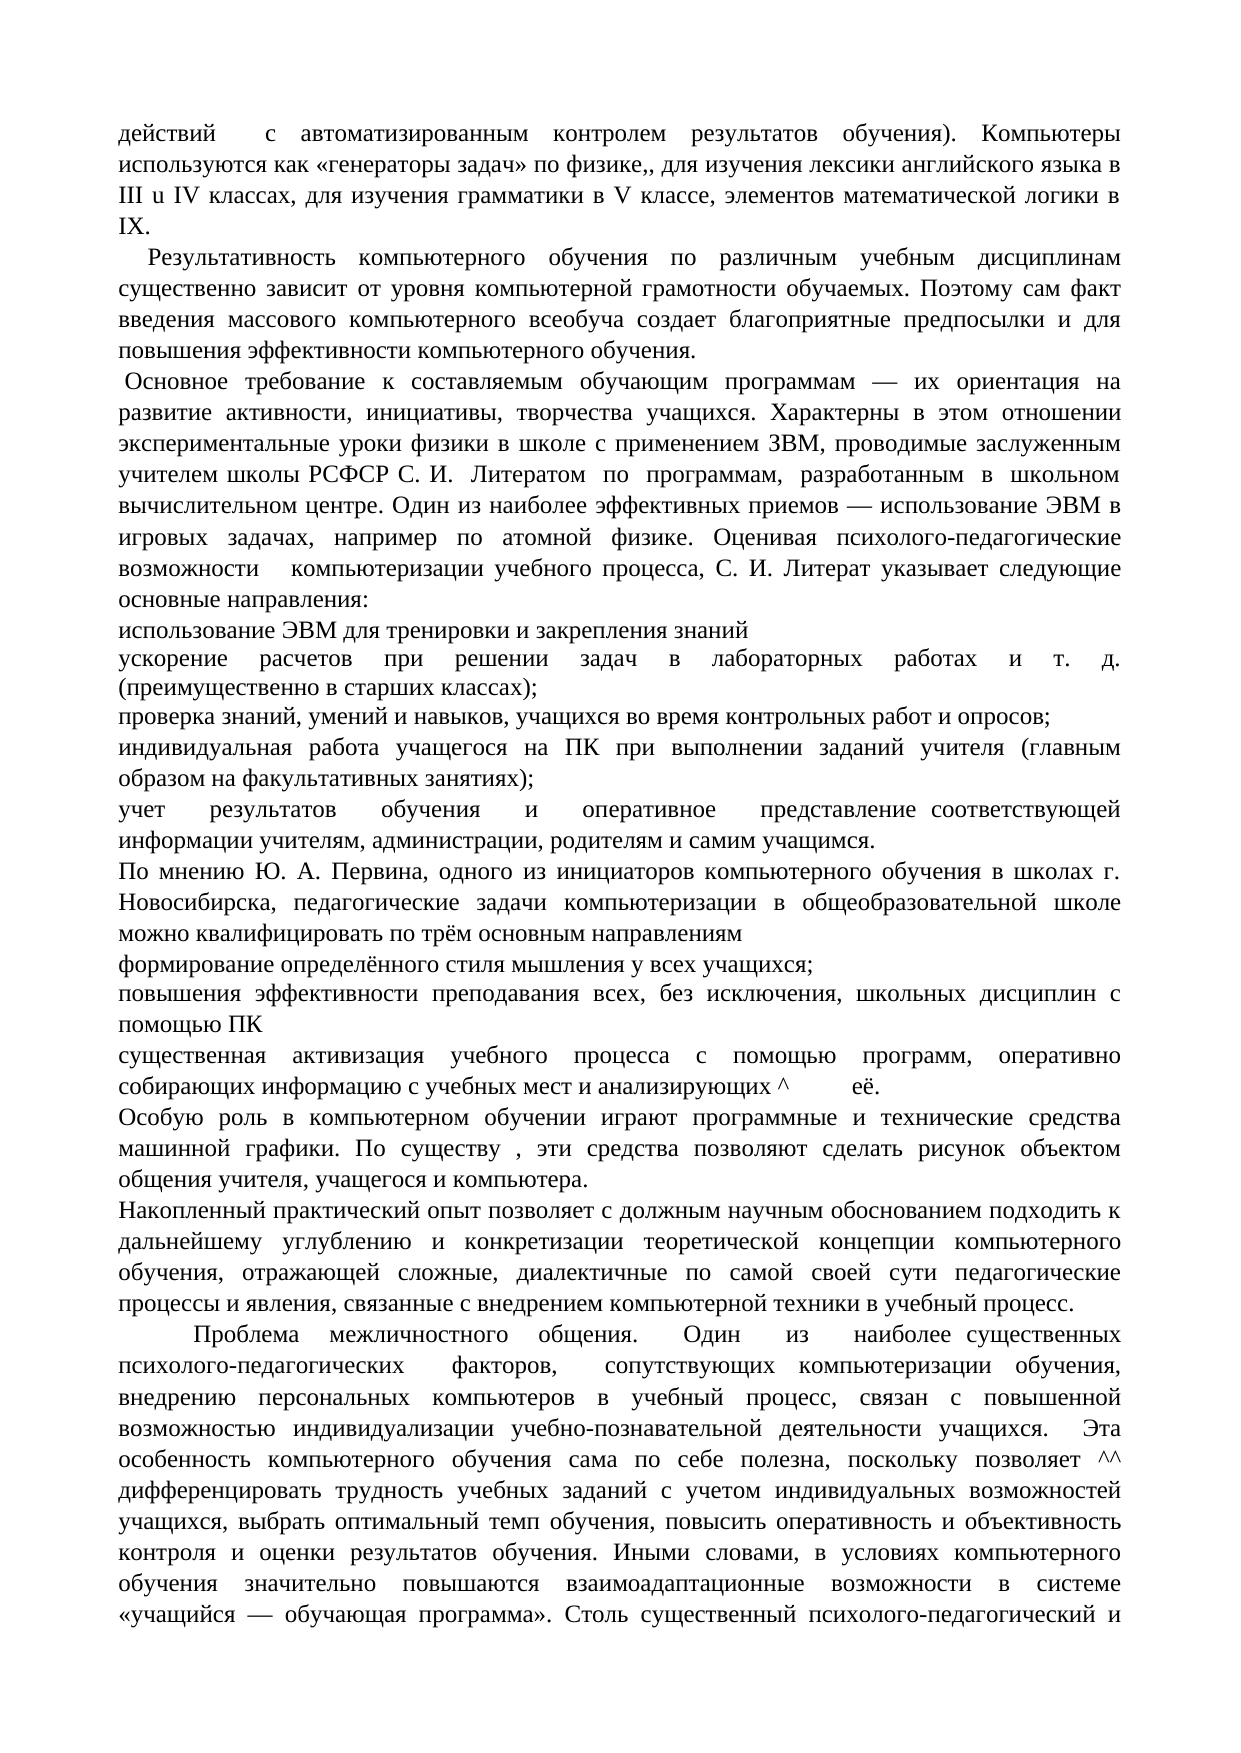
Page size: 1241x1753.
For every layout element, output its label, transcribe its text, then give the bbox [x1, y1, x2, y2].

text повышения эффективности преподавания всех, без исключения, школьных дисциплин с помощью ПК [118, 978, 1122, 1038]
text Основное требование к составляемым обучающим программам — их ориентация на развитие активности, инициативы, творчества учащихся. Характерны в этом отношении экспериментальные уроки физики в школе с применением ЗВМ, проводимые заслуженным учителем школы РСФСР С. И. Литератом по программам, разработанным в школьном вычислительном центре. Один из наиболее эффективных приемов — использование ЭВМ в игровых задачах, например по атомной физике. Оценивая психолого-педагогические возможности компьютеризации учебного процесса, С. И. Литерат указывает следующие основные направления: [118, 366, 1122, 612]
text использование ЭВМ для тренировки и закрепления знаний [118, 615, 1122, 643]
text существенная активизация учебного процесса с помощью программ, оперативно собирающих информацию с учебных мест и анализирующих ^ её. [118, 1040, 1122, 1100]
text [118, 1319, 1122, 1628]
text проверка знаний, умений и навыков, учащихся во время контрольных работ и опросов; [118, 701, 1122, 730]
text ускорение расчетов при решении задач в лабораторных работах и т. д. (преимущественно в старших классах); [118, 643, 1122, 701]
text учет результатов обучения и оперативное представление соответствующей информации учителям, администрации, родителям и самим учащимся. [118, 794, 1122, 854]
text Накопленный практический опыт позволяет с должным научным обоснованием подходить к дальнейшему углублению и конкретизации теоретической концепции компьютерного обучения, отражающей сложные, диалектичные по самой своей сути педагогические процессы и явления, связанные с внедрением компьютерной техники в учебный процесс. [118, 1195, 1122, 1317]
text Особую роль в компьютерном обучении играют программные и технические средства машинной графики. По существу , эти средства позволяют сделать рисунок объектом общения учителя, учащегося и компьютера. [118, 1102, 1122, 1193]
text индивидуальная работа учащегося на ПК при выполнении заданий учителя (главным образом на факультативных занятиях); [118, 732, 1122, 792]
text По мнению Ю. А. Первина, одного из инициаторов компьютерного обучения в школах г. Новосибирска, педагогические задачи компьютеризации в общеобразовательной школе можно квалифицировать по трём основным направлениям [118, 856, 1122, 947]
text формирование определённого стиля мышления у всех учащихся; [118, 949, 1122, 978]
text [118, 118, 1122, 240]
text Результативность компьютерного обучения по различным учебным дисциплинам существенно зависит от уровня компьютерной грамотности обучаемых. Поэтому сам факт введения массового компьютерного всеобуча создает благоприятные предпосылки и для повышения эффективности компьютерного обучения. [118, 242, 1122, 364]
